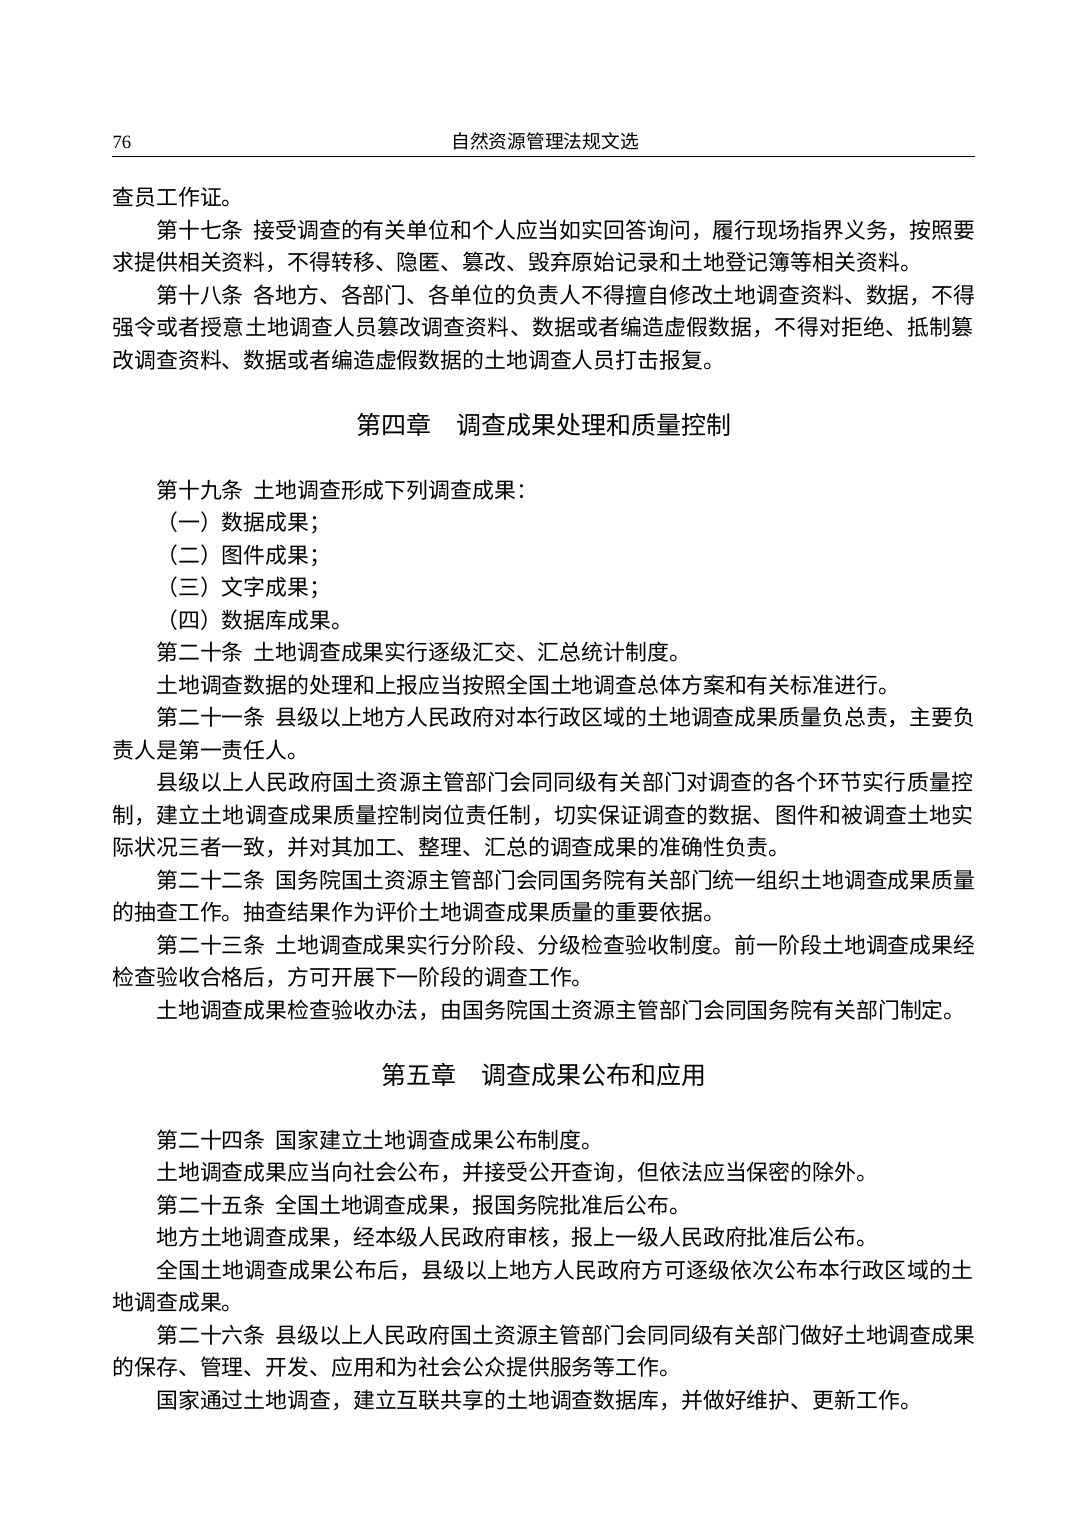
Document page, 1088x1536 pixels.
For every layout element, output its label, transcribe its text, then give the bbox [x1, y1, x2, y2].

text 土地调查数据的处理和上报应当按照全国土地调查总体方案和有关标准进行。 [112, 667, 975, 700]
text 土地调查成果检查验收办法，由国务院国土资源主管部门会同国务院有关部门制定。 [112, 992, 975, 1025]
text 第二十四条 国家建立土地调查成果公布制度。 [112, 1122, 975, 1155]
text 第十九条 土地调查形成下列调查成果： [112, 472, 975, 505]
text 全国土地调查成果公布后，县级以上地方人民政府方可逐级依次公布本行政区域的土地调查成果。 [112, 1252, 975, 1317]
text 第十七条 接受调查的有关单位和个人应当如实回答询问，履行现场指界义务，按照要求提供相关资料，不得转移、隐匿、篡改、毁弃原始记录和土地登记簿等相关资料。 [112, 212, 975, 277]
text （四）数据库成果。 [112, 602, 975, 635]
text （二）图件成果； [112, 537, 975, 570]
text 县级以上人民政府国土资源主管部门会同同级有关部门对调查的各个环节实行质量控制，建立土地调查成果质量控制岗位责任制，切实保证调查的数据、图件和被调查土地实际状况三者一致，并对其加工、整理、汇总的调查成果的准确性负责。 [112, 765, 975, 862]
subtitle 第四章 调查成果处理和质量控制 [112, 391, 975, 456]
text 国家通过土地调查，建立互联共享的土地调查数据库，并做好维护、更新工作。 [112, 1382, 975, 1415]
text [112, 180, 975, 212]
text 地方土地调查成果，经本级人民政府审核，报上一级人民政府批准后公布。 [112, 1220, 975, 1252]
text 第二十六条 县级以上人民政府国土资源主管部门会同同级有关部门做好土地调查成果的保存、管理、开发、应用和为社会公众提供服务等工作。 [112, 1317, 975, 1382]
text 第十八条 各地方、各部门、各单位的负责人不得擅自修改土地调查资料、数据，不得强令或者授意土地调查人员篡改调查资料、数据或者编造虚假数据，不得对拒绝、抵制篡改调查资料、数据或者编造虚假数据的土地调查人员打击报复。 [112, 277, 975, 375]
text 第二十二条 国务院国土资源主管部门会同国务院有关部门统一组织土地调查成果质量的抽查工作。抽查结果作为评价土地调查成果质量的重要依据。 [112, 862, 975, 927]
text （一）数据成果； [112, 505, 975, 537]
subtitle 第五章 调查成果公布和应用 [112, 1041, 975, 1106]
text 第二十条 土地调查成果实行逐级汇交、汇总统计制度。 [112, 635, 975, 667]
text 第二十一条 县级以上地方人民政府对本行政区域的土地调查成果质量负总责，主要负责人是第一责任人。 [112, 700, 975, 765]
text 第二十五条 全国土地调查成果，报国务院批准后公布。 [112, 1187, 975, 1220]
text （三）文字成果； [112, 570, 975, 602]
text 第二十三条 土地调查成果实行分阶段、分级检查验收制度。前一阶段土地调查成果经检查验收合格后，方可开展下一阶段的调查工作。 [112, 927, 975, 992]
text 土地调查成果应当向社会公布，并接受公开查询，但依法应当保密的除外。 [112, 1155, 975, 1187]
